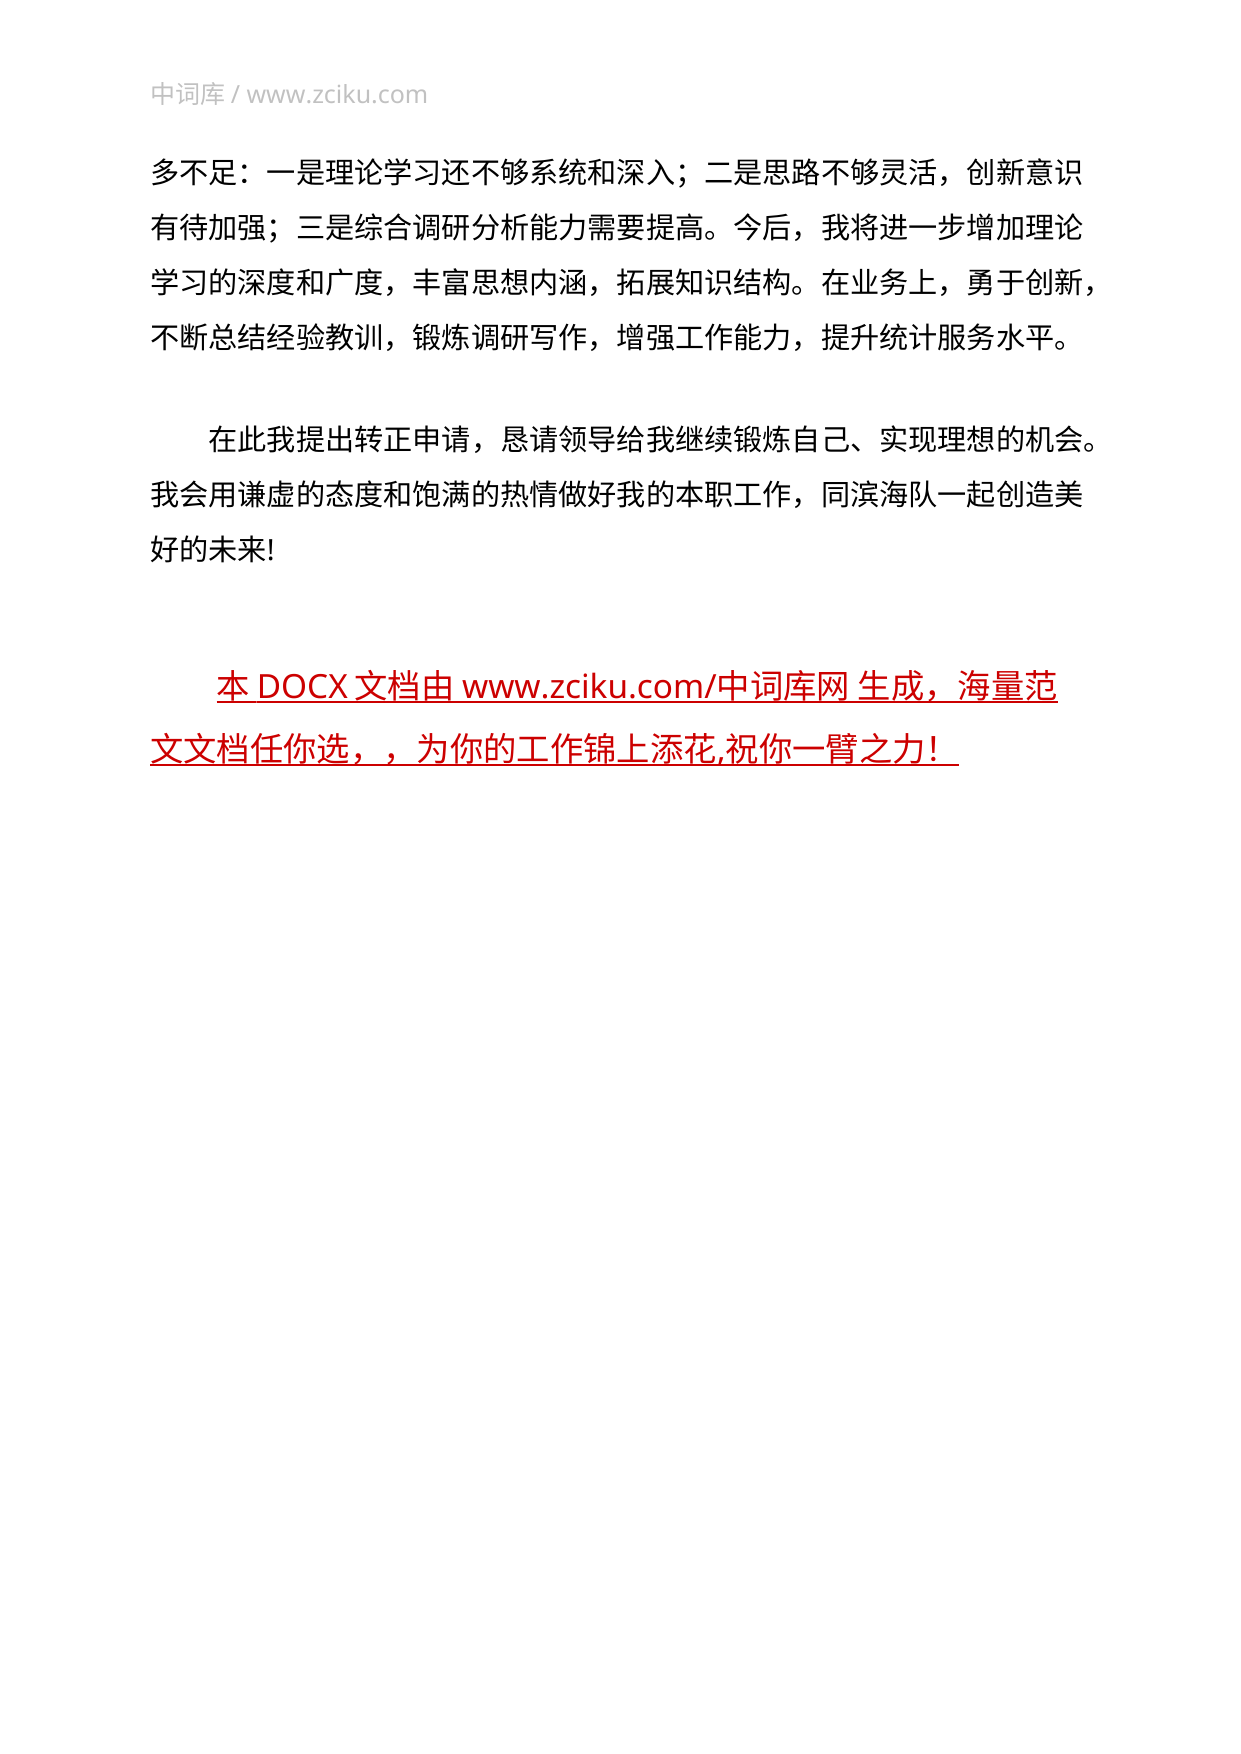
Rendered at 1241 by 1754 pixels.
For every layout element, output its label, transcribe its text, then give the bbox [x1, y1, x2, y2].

text 在此我提出转正申请，恳请领导给我继续锻炼自己、实现理想的机会。我会用谦虚的态度和饱满的热情做好我的本职工作，同滨海队一起创造美好的未来! [150, 416, 1090, 569]
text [150, 150, 1090, 357]
text 本DOCX文档由 www.zciku.com/中词库网 生成，海量范文文档任你选，，为你的工作锦上添花,祝你一臂之力！ [150, 659, 1090, 771]
